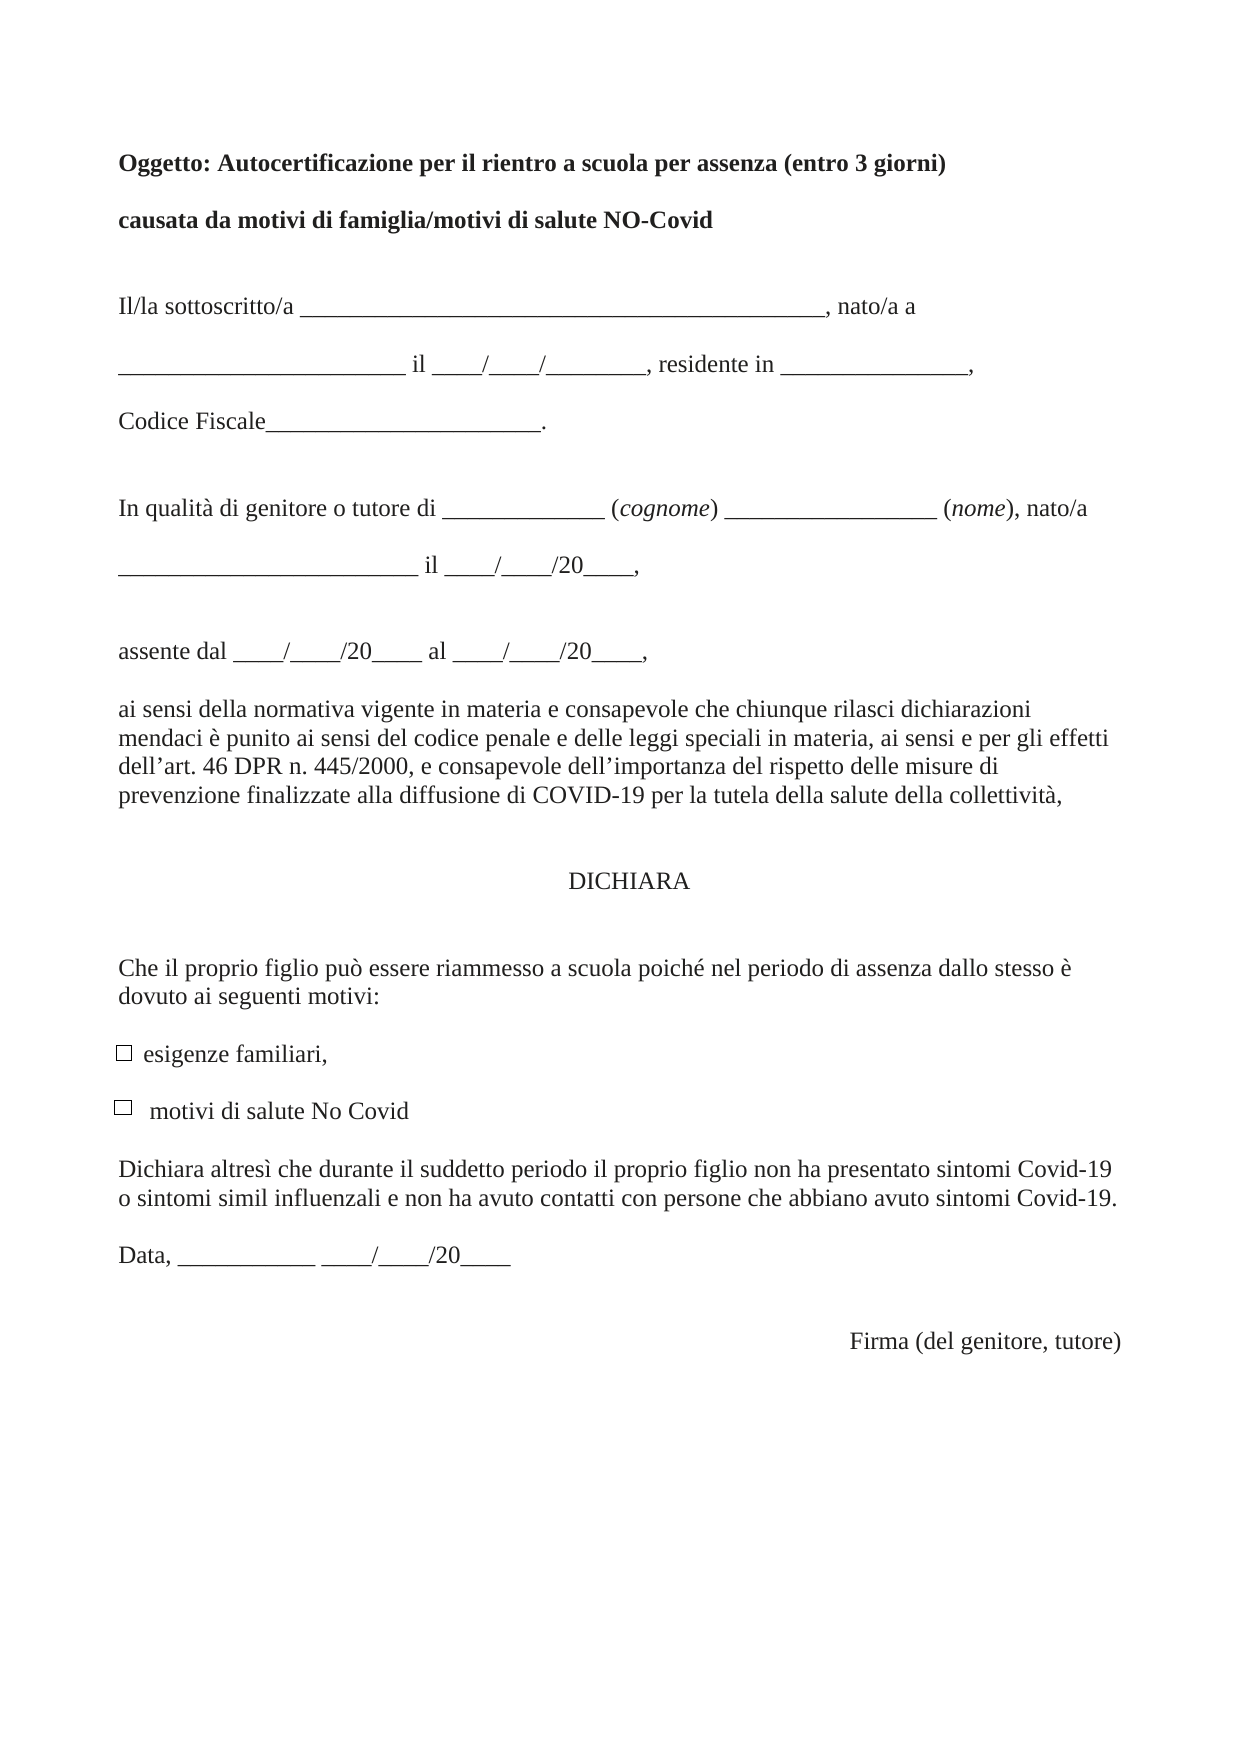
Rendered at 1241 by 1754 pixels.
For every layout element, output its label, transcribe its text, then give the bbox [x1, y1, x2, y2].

text assente dal ____/____/20____ al ____/____/20____, [118, 636, 1122, 665]
text Data, ___________ ____/____/20____ [118, 1240, 1122, 1269]
text Firma (del genitore, tutore) [118, 1326, 1122, 1355]
text motivi di salute No Covid [118, 1096, 1122, 1125]
text Che il proprio figlio può essere riammesso a scuola poiché nel periodo di assenza dallo stesso è dovuto ai seguenti motivi: [118, 953, 1122, 1010]
text esigenze familiari, [118, 1039, 1122, 1068]
text ________________________ il ____/____/20____, [118, 550, 1122, 579]
text In qualità di genitore o tutore di _____________ (cognome) _________________ (nome), nato/a [118, 493, 1122, 521]
text Dichiara altresì che durante il suddetto periodo il proprio figlio non ha presentato sintomi Covid-19 o sintomi simil influenzali e non ha avuto contatti con persone che abbiano avuto sintomi Covid-19. [118, 1154, 1122, 1211]
text Il/la sottoscritto/a __________________________________________, nato/a a [118, 291, 1122, 320]
text Codice Fiscale______________________. [118, 406, 1122, 435]
text DICHIARA [118, 866, 1122, 895]
text Oggetto: Autocertificazione per il rientro a scuola per assenza (entro 3 giorni) [118, 148, 1122, 176]
text _______________________ il ____/____/________, residente in _______________, [118, 349, 1122, 378]
text causata da motivi di famiglia/motivi di salute NO-Covid [118, 205, 1122, 234]
text ai sensi della normativa vigente in materia e consapevole che chiunque rilasci dichiarazioni mendaci è punito ai sensi del codice penale e delle leggi speciali in materia, ai sensi e per gli effetti dell’art. 46 DPR n. 445/2000, e consapevole dell’importanza del rispetto delle misure di prevenzione finalizzate alla diffusione di COVID-19 per la tutela della salute della collettività, [118, 694, 1122, 809]
